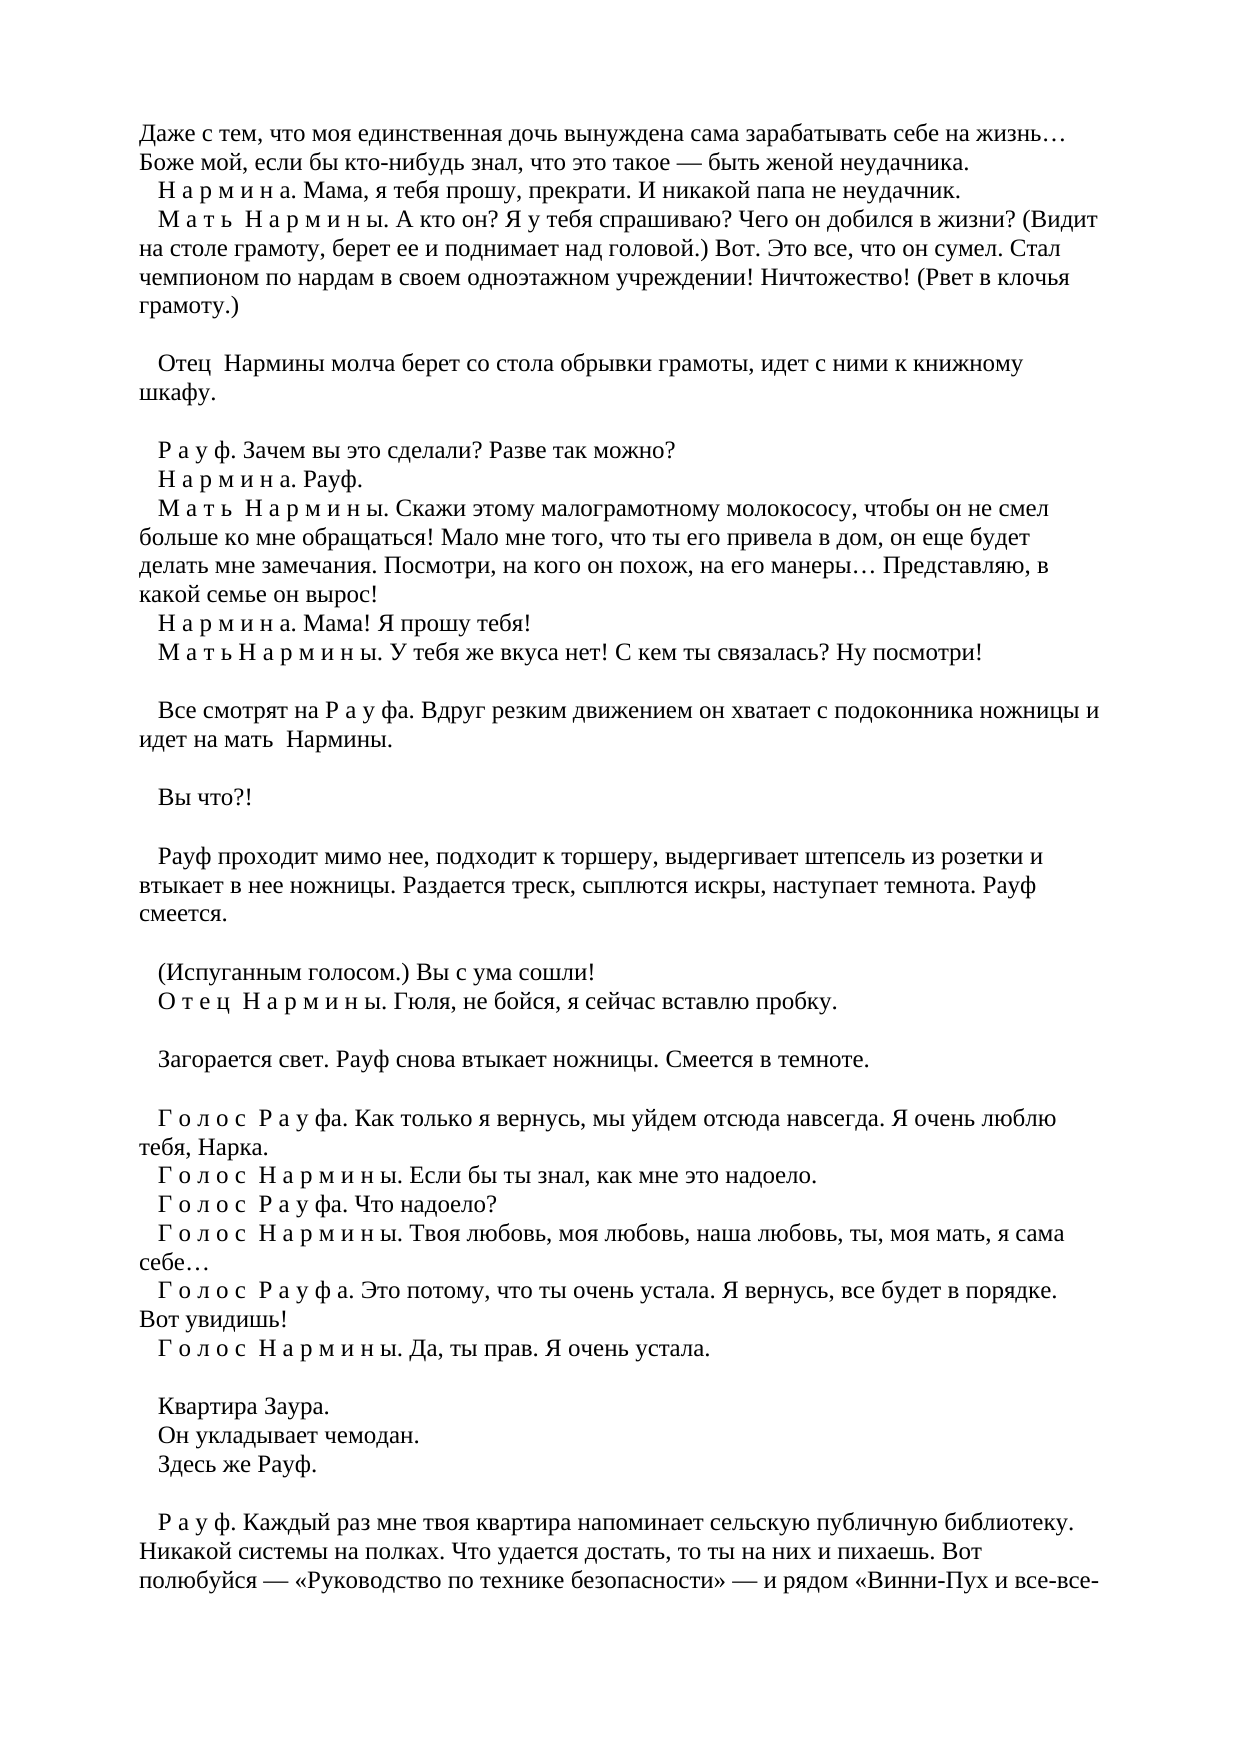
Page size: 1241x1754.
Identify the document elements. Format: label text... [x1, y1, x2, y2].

text О т е ц Н а р м и н ы. Гюля, не бойся, я сейчас вставлю пробку. [139, 986, 1101, 1014]
text Рауф проходит мимо нее, подходит к торшеру, выдергивает штепсель из розетки и втыкает в нее ножницы. Раздается треск, сыплются искры, наступает темнота. Рауф смеется. [139, 841, 1101, 927]
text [139, 1507, 1101, 1594]
text Г о л о с Р а у ф а. Это потому, что ты очень устала. Я вернусь, все будет в порядке. Вот увидишь! [139, 1275, 1101, 1333]
text М а т ь Н а р м и н ы. А кто он? Я у тебя спрашиваю? Чего он добился в жизни? (Видит на столе грамоту, берет ее и поднимает над головой.) Вот. Это все, что он сумел. Стал чемпионом по нардам в своем одноэтажном учреждении! Ничтожество! (Рвет в клочья грамоту.) [139, 204, 1101, 319]
text Г о л о с Н а р м и н ы. Если бы ты знал, как мне это надоело. [139, 1160, 1101, 1189]
text Г о л о с Р а у фа. Как только я вернусь, мы уйдем отсюда навсегда. Я очень люблю тебя, Нарка. [139, 1103, 1101, 1160]
text Вы что?! [139, 782, 1101, 811]
text Он укладывает чемодан. [139, 1420, 1101, 1449]
text Все смотрят на Р а у фа. Вдруг резким движением он хватает с подоконника ножницы и идет на мать Нармины. [139, 695, 1101, 753]
text Н а р м и н а. Мама! Я прошу тебя! [139, 608, 1101, 637]
text Н а р м и н а. Мама, я тебя прошу, прекрати. И никакой папа не неудачник. [139, 176, 1101, 204]
text М а т ь Н а р м и н ы. У тебя же вкуса нет! С кем ты связалась? Ну посмотри! [139, 637, 1101, 665]
text Отец Нармины молча берет со стола обрывки грамоты, идет с ними к книжному шкафу. [139, 348, 1101, 406]
text (Испуганным голосом.) Вы с ума сошли! [139, 957, 1101, 986]
text Г о л о с Р а у фа. Что надоело? [139, 1189, 1101, 1218]
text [139, 118, 1101, 176]
text Загорается свет. Рауф снова втыкает ножницы. Смеется в темноте. [139, 1044, 1101, 1073]
text Н а р м и н а. Рауф. [139, 464, 1101, 493]
text Квартира Заура. [139, 1391, 1101, 1420]
text Г о л о с Н а р м и н ы. Да, ты прав. Я очень устала. [139, 1333, 1101, 1362]
text М а т ь Н а р м и н ы. Скажи этому малограмотному молокососу, чтобы он не смел больше ко мне обращаться! Мало мне того, что ты его привела в дом, он еще будет делать мне замечания. Посмотри, на кого он похож, на его манеры… Представляю, в какой семье он вырос! [139, 493, 1101, 608]
text Здесь же Рауф. [139, 1449, 1101, 1478]
text Р а у ф. Зачем вы это сделали? Разве так можно? [139, 435, 1101, 464]
text Г о л о с Н а р м и н ы. Твоя любовь, моя любовь, наша любовь, ты, моя мать, я сама себе… [139, 1218, 1101, 1275]
